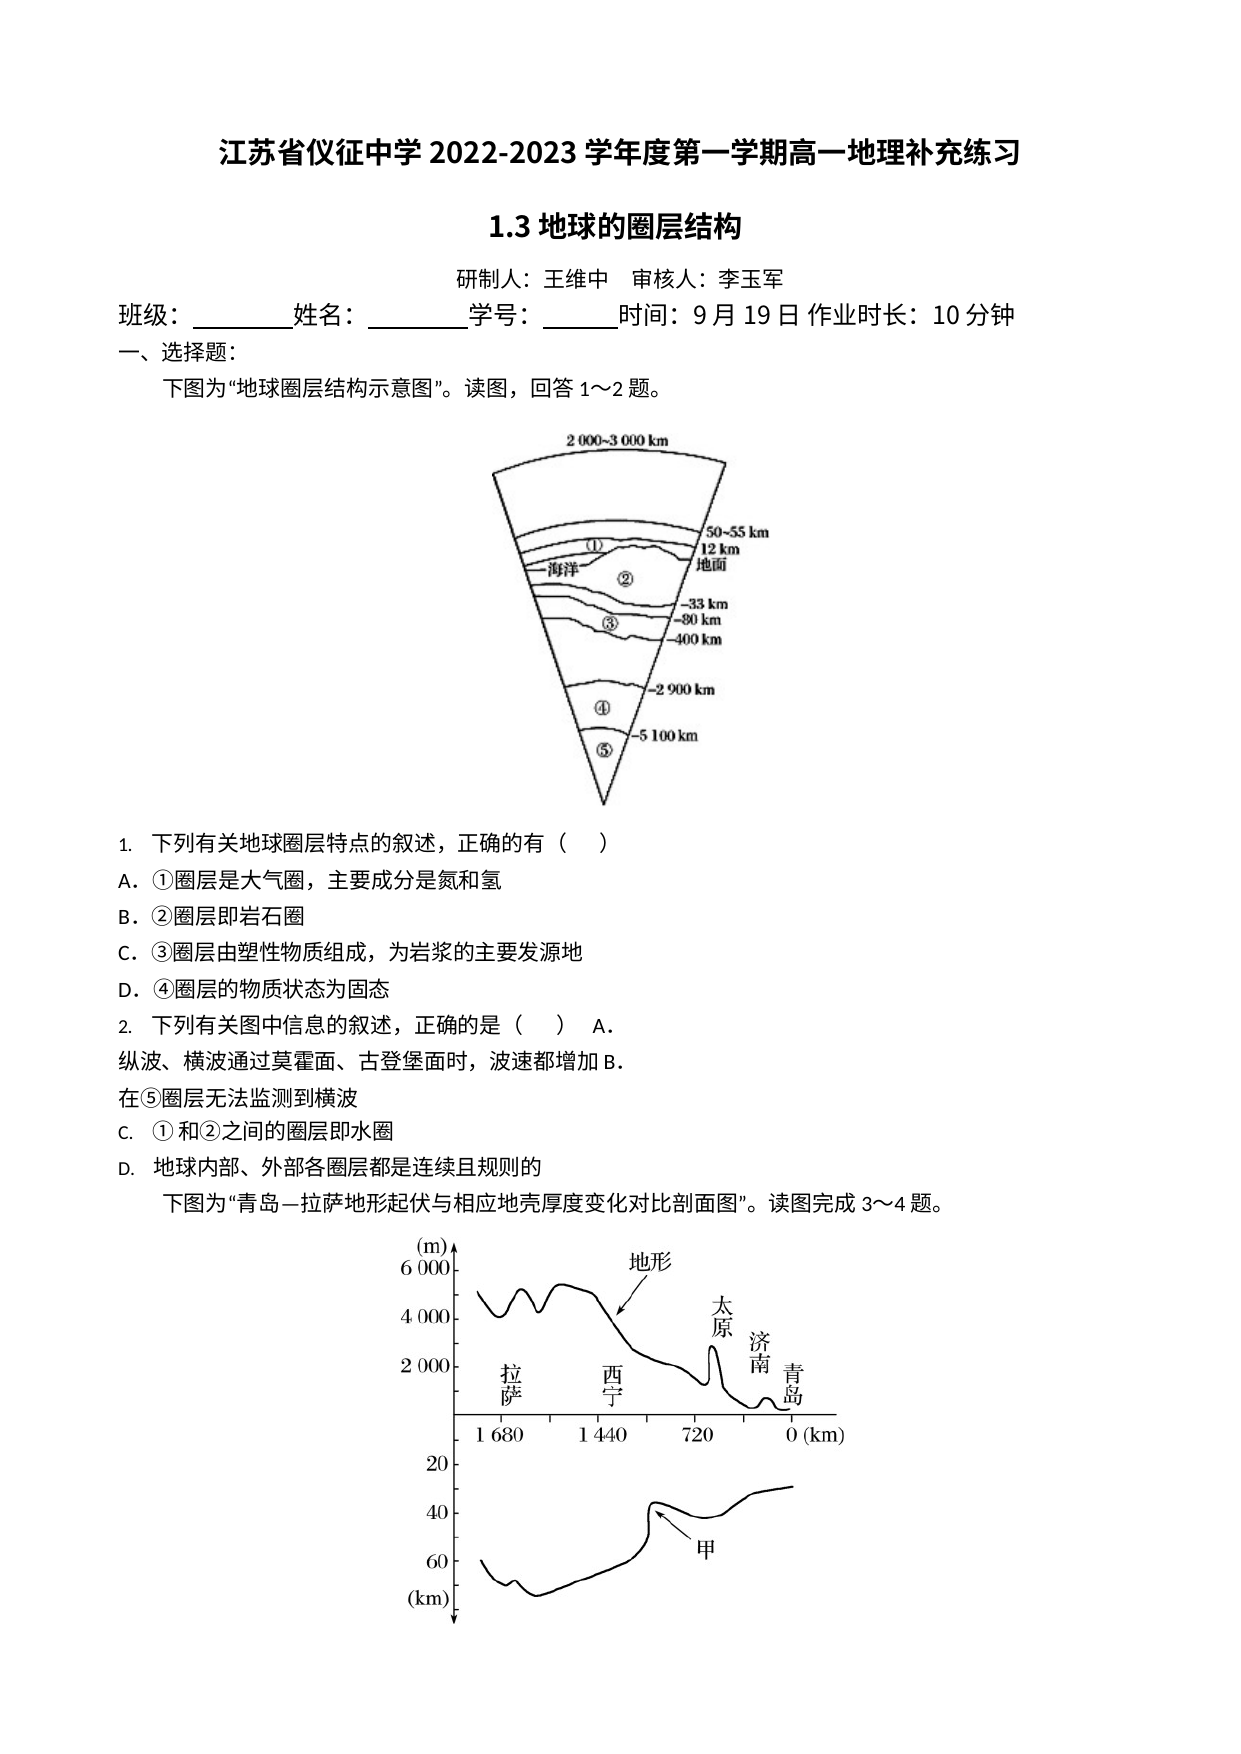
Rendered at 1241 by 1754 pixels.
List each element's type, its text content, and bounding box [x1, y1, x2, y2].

text 下图为“青岛—拉萨地形起伏与相应地壳厚度变化对比剖面图”。读图完成 3～4 题。 [162, 1186, 1180, 1217]
subtitle 江苏省仪征中学 2022-2023 学年度第一学期高一地理补充练习 [104, 130, 1136, 172]
text 1.3 地球的圈层结构 [488, 203, 1180, 246]
list 下列有关图中信息的叙述，正确的是（ ） A．纵波、横波通过莫霍面、古登堡面时，波速都增加B．在⑤圈层无法监测到横波 [118, 1008, 634, 1112]
text C．③圈层由塑性物质组成，为岩浆的主要发源地D．④圈层的物质状态为固态 [118, 935, 589, 1003]
list 地球内部、外部各圈层都是连续且规则的 [118, 1149, 1180, 1181]
list ①和②之间的圈层即水圈 [118, 1117, 1180, 1145]
text A．①圈层是大气圈，主要成分是氮和氢B．②圈层即岩石圈 [118, 863, 503, 931]
text 一、选择题： [118, 335, 1180, 366]
subtitle 班级： 姓名： 学号： 时间：9 月 19 日 作业时长：10 分钟 [118, 296, 1180, 332]
list 下列有关地球圈层特点的叙述，正确的有（ ） [118, 452, 1180, 858]
picture [400, 1237, 844, 1624]
text 下图为“地球圈层结构示意图”。读图，回答 1～2 题。 [162, 371, 1180, 402]
picture [492, 433, 770, 807]
text 研制人：王维中 审核人：李玉军 [104, 262, 1136, 293]
